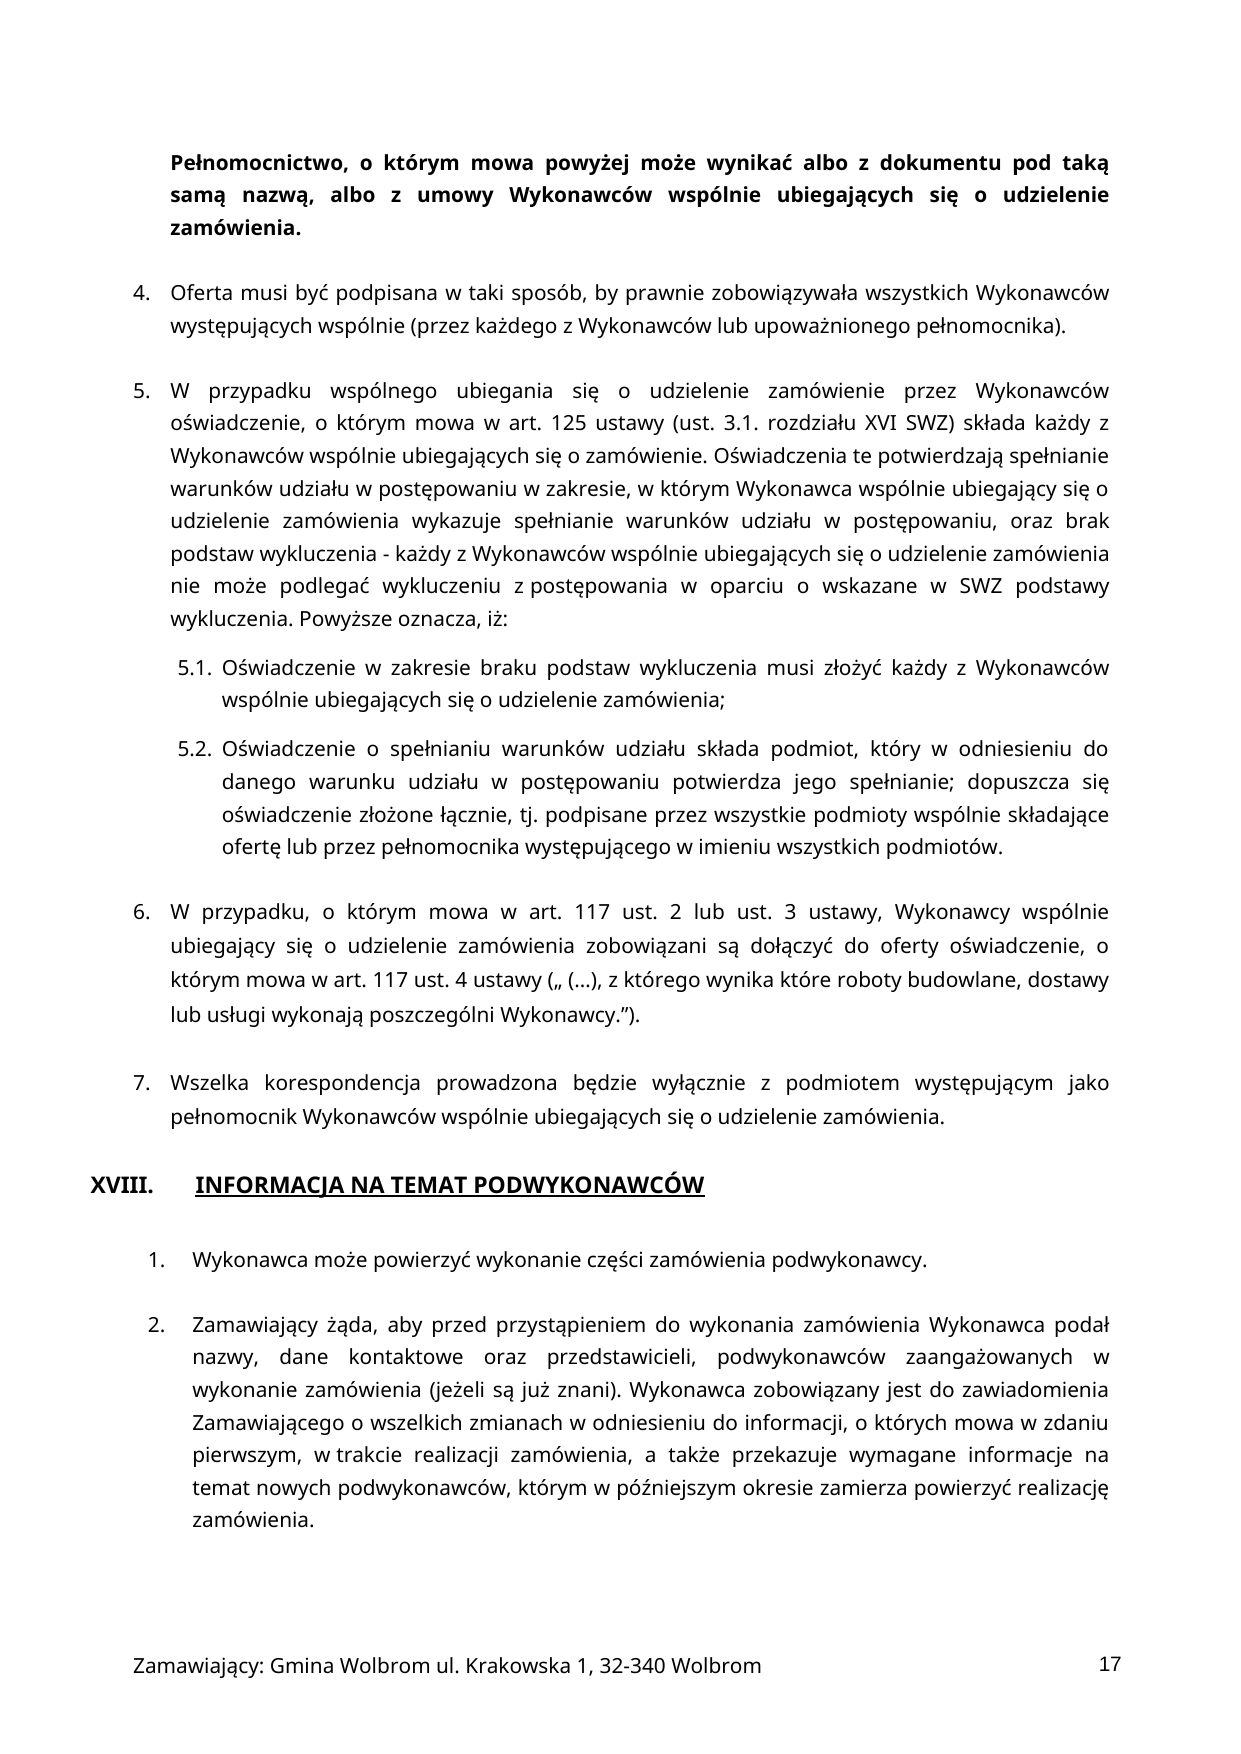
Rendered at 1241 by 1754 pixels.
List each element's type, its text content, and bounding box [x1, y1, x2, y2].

list Wszelka korespondencja prowadzona będzie wyłącznie z podmiotem występującym jako pełnomocnik Wykonawców wspólnie ubiegających się o udzielenie zamówienia. [133, 1068, 1110, 1130]
text Pełnomocnictwo, o którym mowa powyżej może wynikać albo z dokumentu pod taką samą nazwą, albo z umowy Wykonawców wspólnie ubiegających się o udzielenie zamówienia. [170, 148, 1110, 241]
list Oferta musi być podpisana w taki sposób, by prawnie zobowiązywała wszystkich Wykonawców występujących wspólnie (przez każdego z Wykonawców lub upoważnionego pełnomocnika). [133, 278, 1110, 339]
list W przypadku wspólnego ubiegania się o udzielenie zamówienie przez Wykonawców oświadczenie, o którym mowa w art. 125 ustawy (ust. 3.1. rozdziału XVI SWZ) składa każdy z Wykonawców wspólnie ubiegających się o zamówienie. Oświadczenia te potwierdzają spełnianie warunków udziału w postępowaniu w zakresie, w którym Wykonawca wspólnie ubiegający się o udzielenie zamówienia wykazuje spełnianie warunków udziału w postępowaniu, oraz brak podstaw wykluczenia - każdy z Wykonawców wspólnie ubiegających się o udzielenie zamówienia nie może podlegać wykluczeniu z postępowania w oparciu o wskazane w SWZ podstawy wykluczenia. Powyższe oznacza, iż: [133, 376, 1110, 633]
list W przypadku, o którym mowa w art. 117 ust. 2 lub ust. 3 ustawy, Wykonawcy wspólnie ubiegający się o udzielenie zamówienia zobowiązani są dołączyć do oferty oświadczenie, o którym mowa w art. 117 ust. 4 ustawy („ (…), z którego wynika które roboty budowlane, dostawy lub usługi wykonają poszczególni Wykonawcy.”). [133, 897, 1110, 1028]
list Wykonawca może powierzyć wykonanie części zamówienia podwykonawcy. [148, 1245, 1110, 1273]
list INFORMACJA NA TEMAT PODWYKONAWCÓW [154, 1168, 1107, 1200]
list Zamawiający żąda, aby przed przystąpieniem do wykonania zamówienia Wykonawca podał nazwy, dane kontaktowe oraz przedstawicieli, podwykonawców zaangażowanych w wykonanie zamówienia (jeżeli są już znani). Wykonawca zobowiązany jest do zawiadomienia Zamawiającego o wszelkich zmianach w odniesieniu do informacji, o których mowa w zdaniu pierwszym, w trakcie realizacji zamówienia, a także przekazuje wymagane informacje na temat nowych podwykonawców, którym w późniejszym okresie zamierza powierzyć realizację zamówienia. [148, 1310, 1110, 1534]
list Oświadczenie o spełnianiu warunków udziału składa podmiot, który w odniesieniu do danego warunku udziału w postępowaniu potwierdza jego spełnianie; dopuszcza się oświadczenie złożone łącznie, tj. podpisane przez wszystkie podmioty wspólnie składające ofertę lub przez pełnomocnika występującego w imieniu wszystkich podmiotów. [177, 734, 1110, 861]
list Oświadczenie w zakresie braku podstaw wykluczenia musi złożyć każdy z Wykonawców wspólnie ubiegających się o udzielenie zamówienia; [177, 653, 1110, 714]
